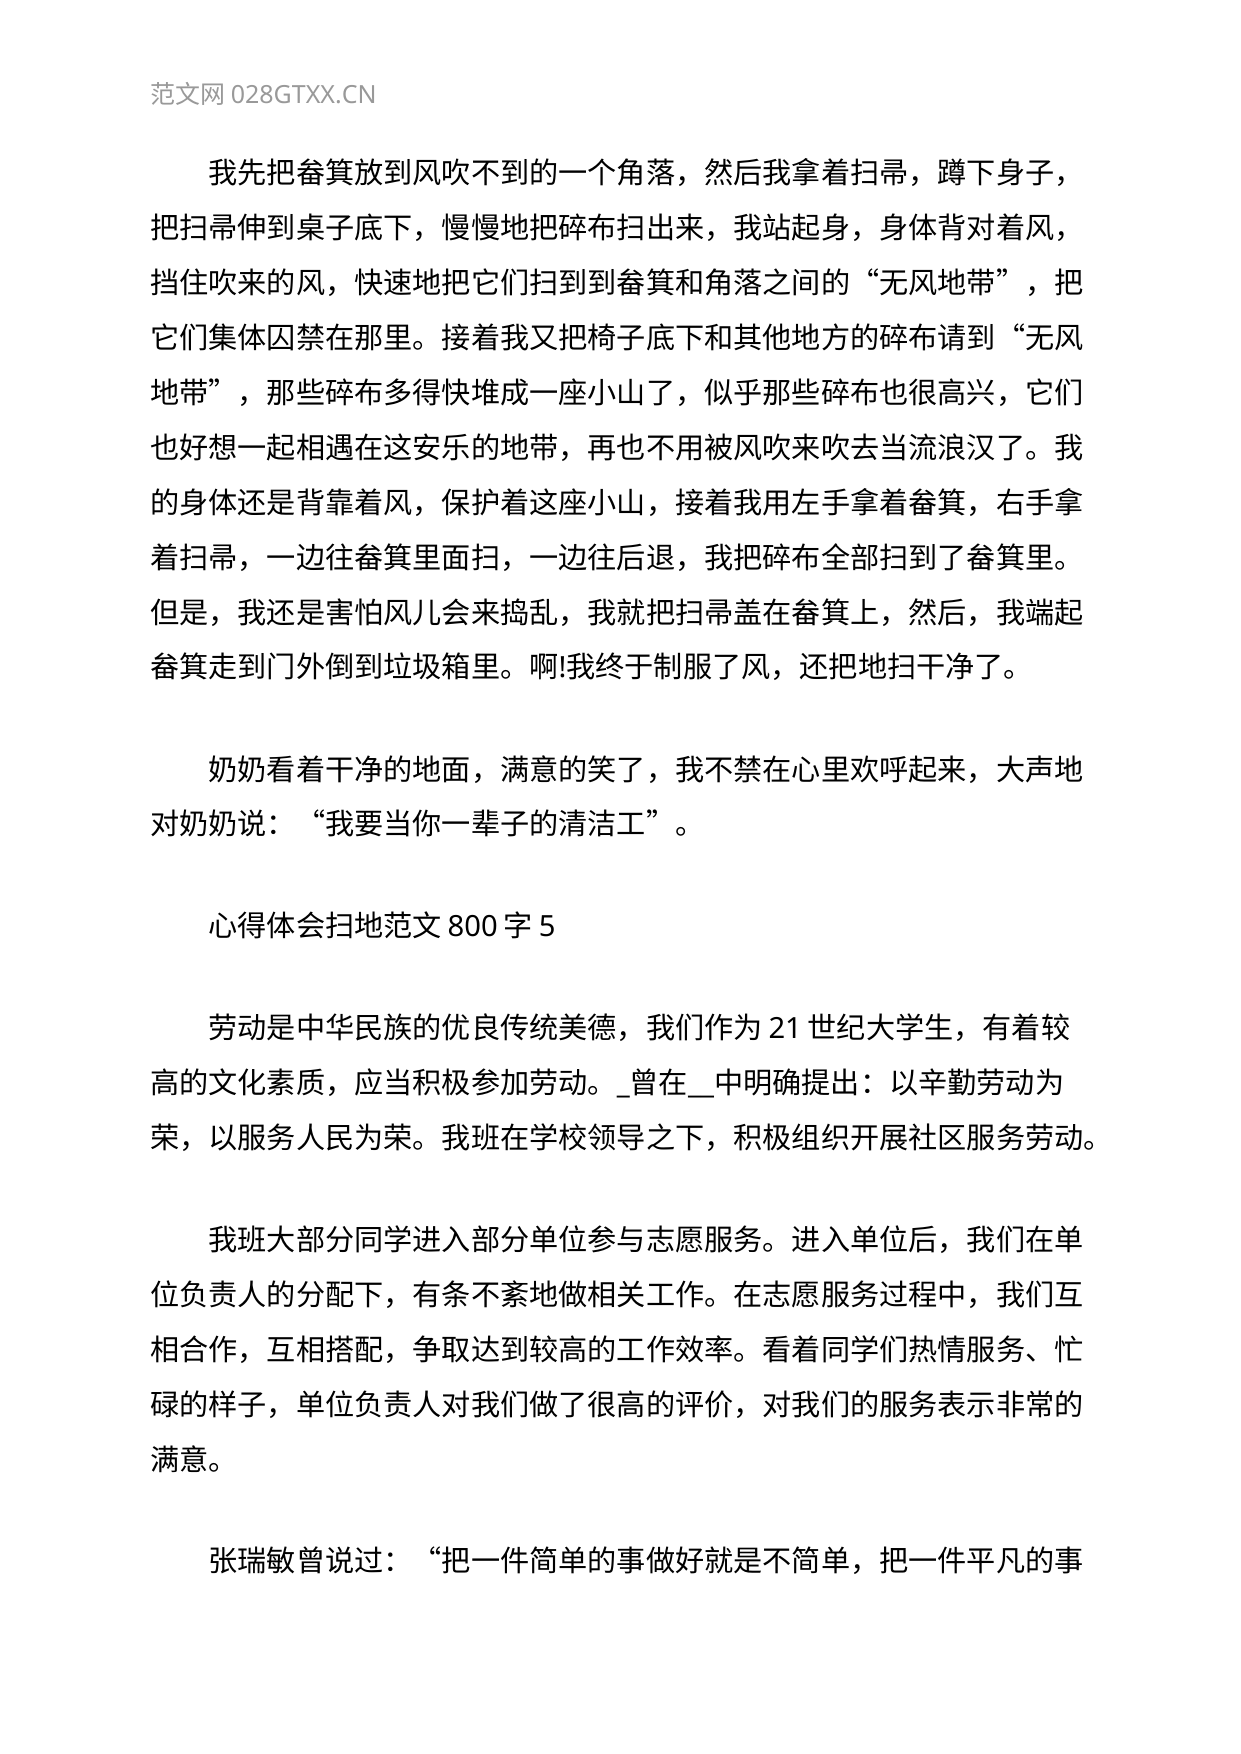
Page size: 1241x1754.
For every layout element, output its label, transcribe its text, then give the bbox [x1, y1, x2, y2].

text 奶奶看着干净的地面，满意的笑了，我不禁在心里欢呼起来，大声地对奶奶说：“我要当你一辈子的清洁工”。 [150, 746, 1090, 843]
text 心得体会扫地范文800字5 [150, 903, 1090, 945]
text 我班大部分同学进入部分单位参与志愿服务。进入单位后，我们在单位负责人的分配下，有条不紊地做相关工作。在志愿服务过程中，我们互相合作，互相搭配，争取达到较高的工作效率。看着同学们热情服务、忙碌的样子，单位负责人对我们做了很高的评价，对我们的服务表示非常的满意。 [150, 1216, 1090, 1478]
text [150, 1538, 1090, 1580]
text 我先把畚箕放到风吹不到的一个角落，然后我拿着扫帚，蹲下身子，把扫帚伸到桌子底下，慢慢地把碎布扫出来，我站起身，身体背对着风，挡住吹来的风，快速地把它们扫到到畚箕和角落之间的“无风地带”，把它们集体囚禁在那里。接着我又把椅子底下和其他地方的碎布请到“无风地带”，那些碎布多得快堆成一座小山了，似乎那些碎布也很高兴，它们也好想一起相遇在这安乐的地带，再也不用被风吹来吹去当流浪汉了。我的身体还是背靠着风，保护着这座小山，接着我用左手拿着畚箕，右手拿着扫帚，一边往畚箕里面扫，一边往后退，我把碎布全部扫到了畚箕里。但是，我还是害怕风儿会来捣乱，我就把扫帚盖在畚箕上，然后，我端起畚箕走到门外倒到垃圾箱里。啊!我终于制服了风，还把地扫干净了。 [150, 150, 1090, 686]
text 劳动是中华民族的优良传统美德，我们作为21世纪大学生，有着较高的文化素质，应当积极参加劳动。_曾在__中明确提出：以辛勤劳动为荣，以服务人民为荣。我班在学校领导之下，积极组织开展社区服务劳动。 [150, 1005, 1090, 1157]
